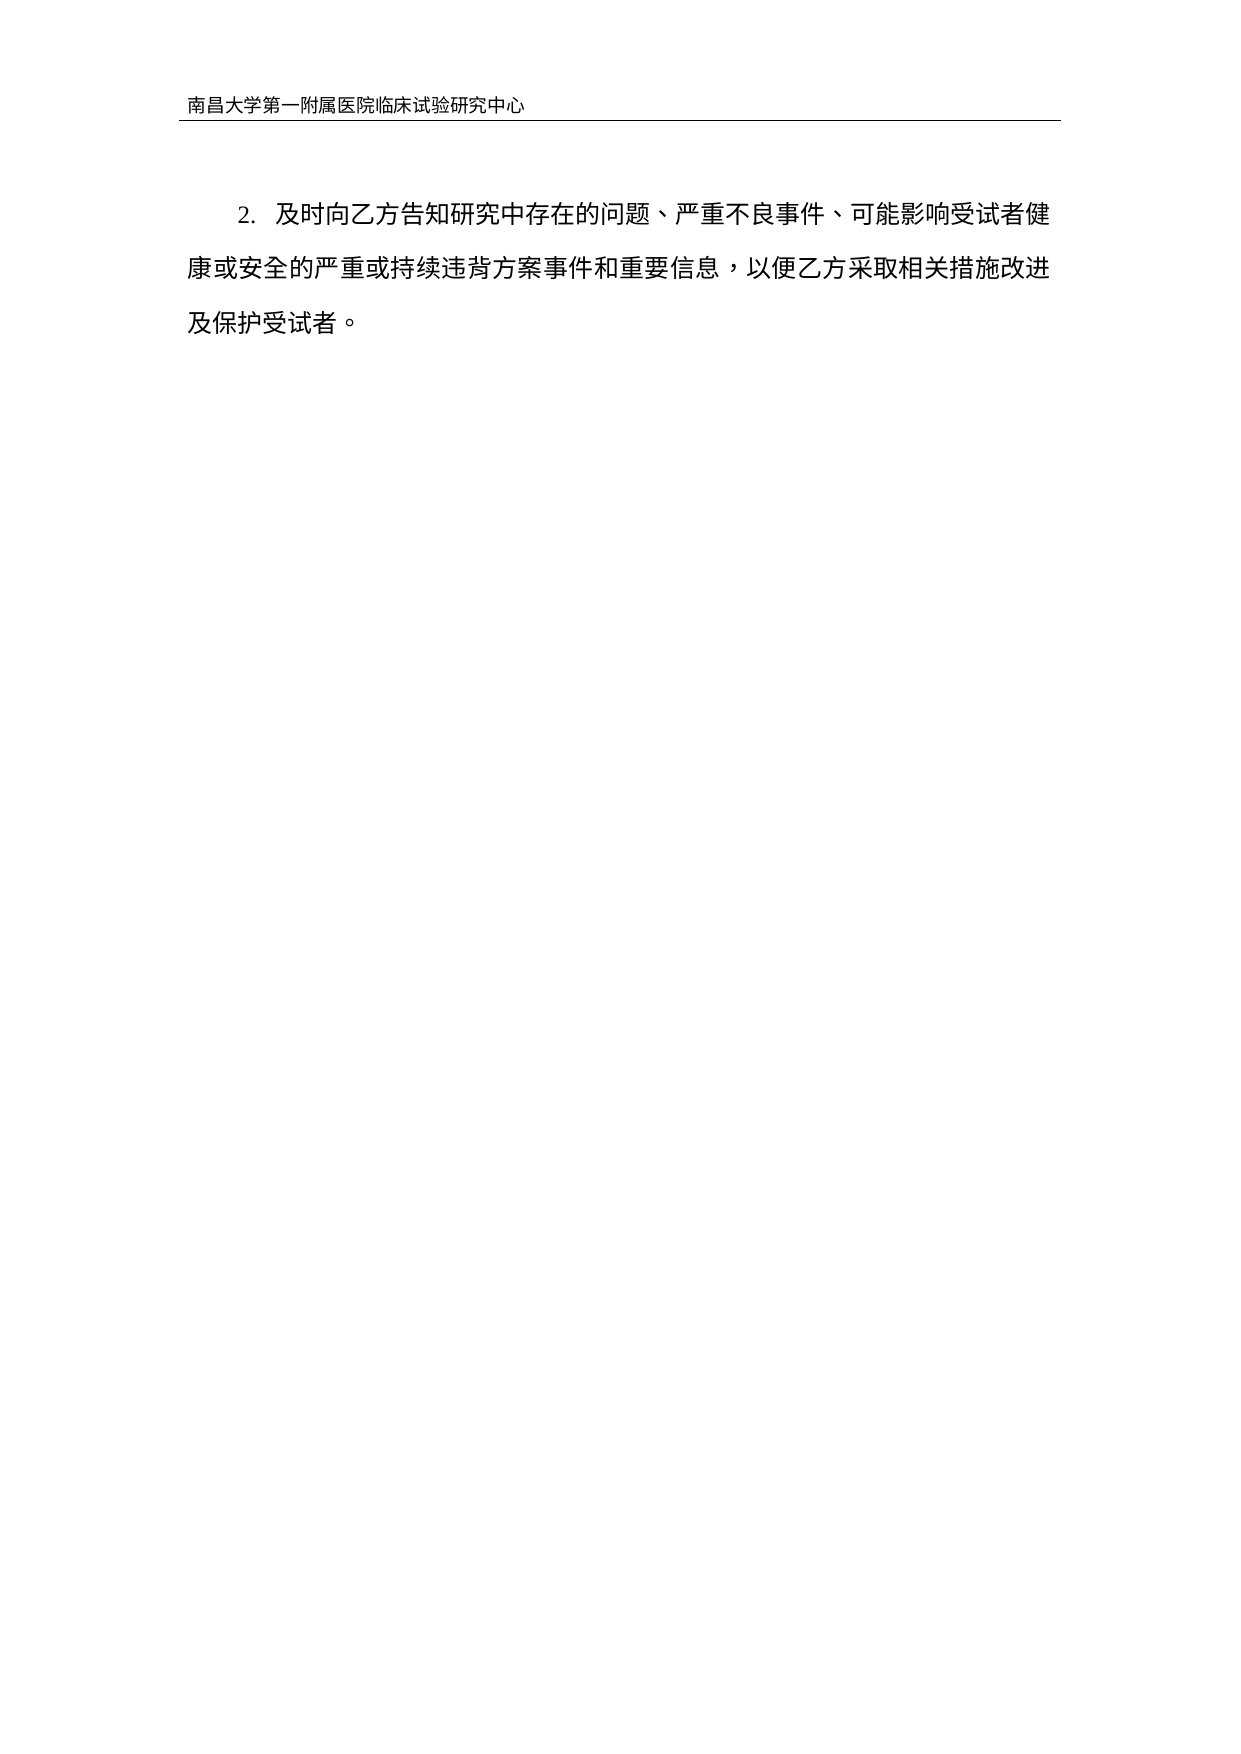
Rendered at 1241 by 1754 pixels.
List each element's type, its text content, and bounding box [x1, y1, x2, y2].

list 及时向乙方告知研究中存在的问题、严重不良事件、可能影响受试者健康或安全的严重或持续违背方案事件和重要信息，以便乙方采取相关措施改进及保护受试者。 [187, 194, 1053, 339]
